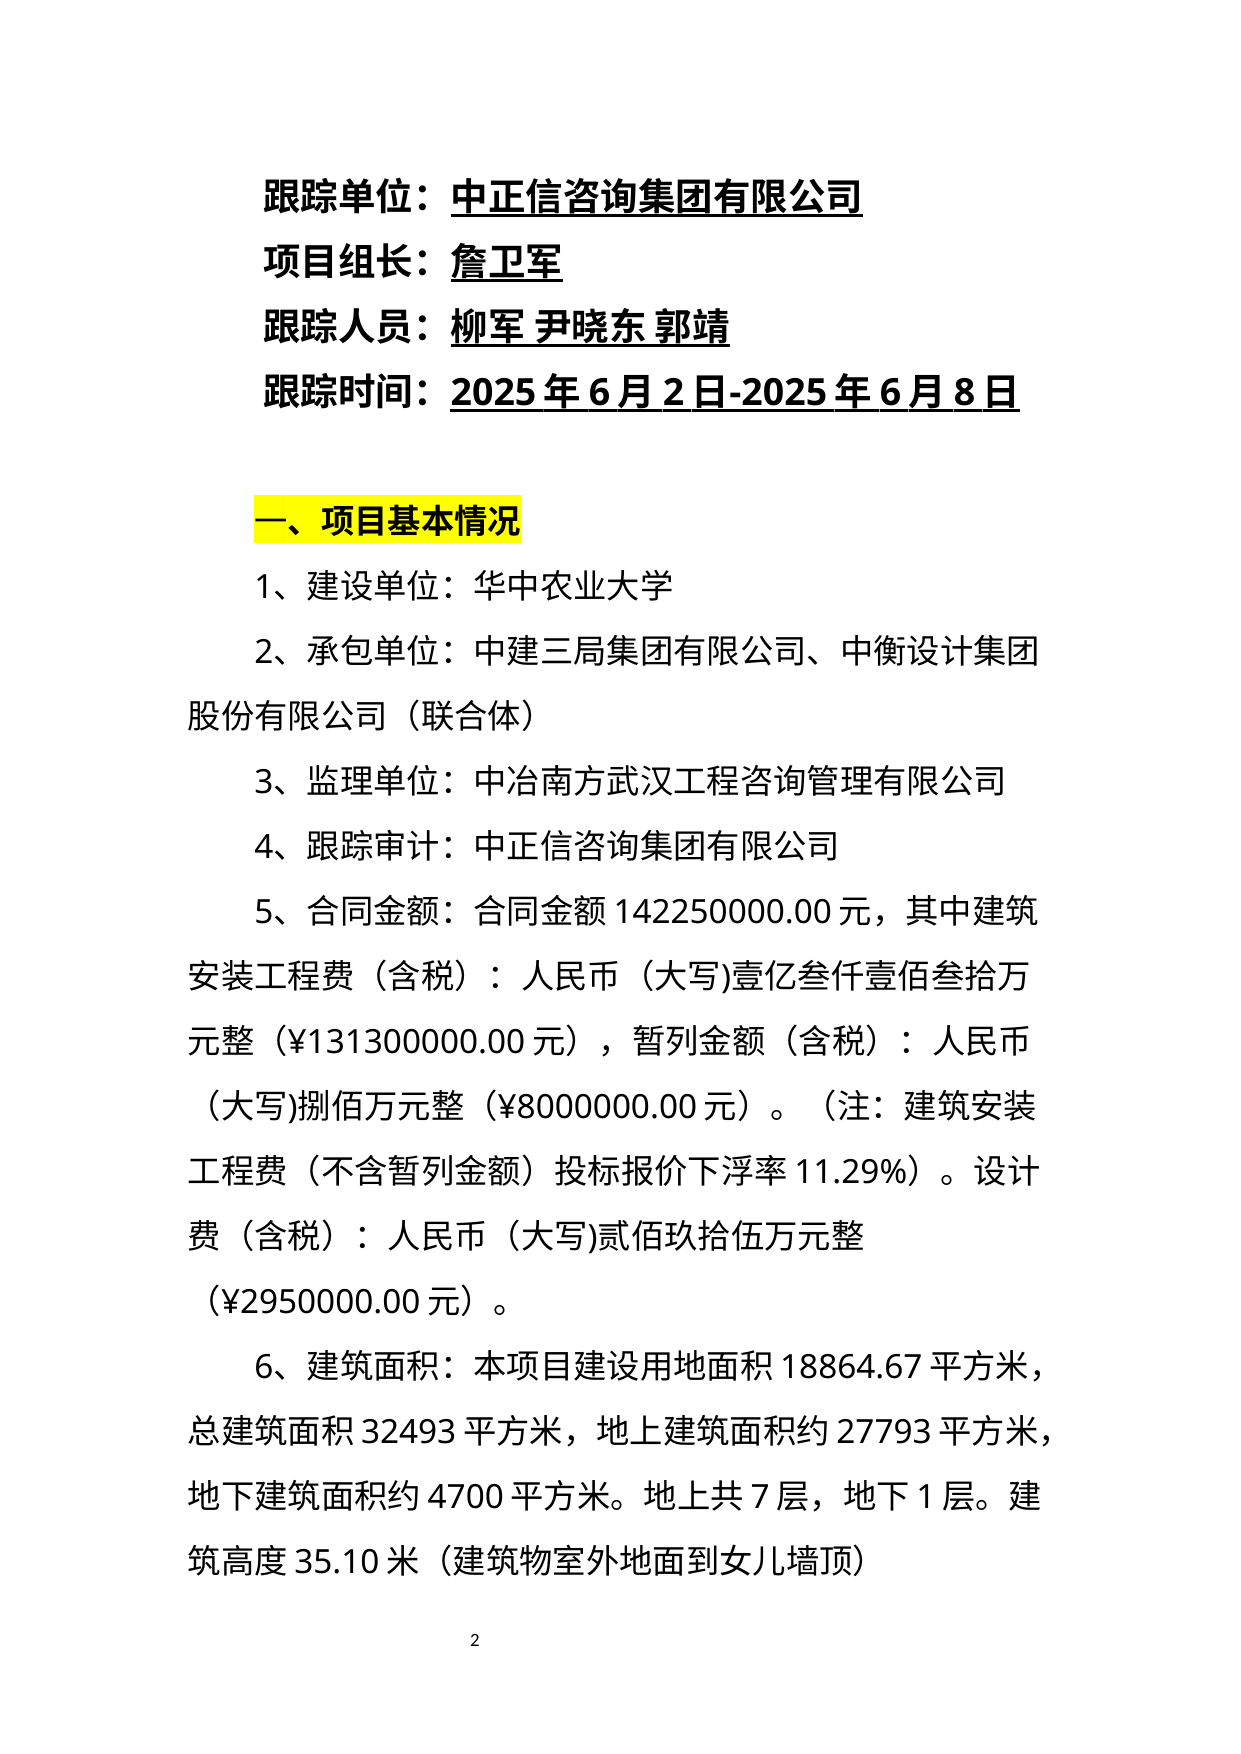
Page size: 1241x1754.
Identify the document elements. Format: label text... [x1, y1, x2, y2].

text 3、监理单位：中冶南方武汉工程咨询管理有限公司 [187, 747, 1053, 812]
text 5、合同金额：合同金额142250000.00元，其中建筑安装工程费（含税）：人民币（大写)壹亿叁仟壹佰叁拾万元整（¥131300000.00元），暂列金额（含税）：人民币（大写)捌佰万元整（¥8000000.00元）。（注：建筑安装工程费（不含暂列金额）投标报价下浮率11.29%）。设计费（含税）：人民币（大写)贰佰玖拾伍万元整（¥2950000.00元）。 [187, 877, 1053, 1332]
text 跟踪单位：中正信咨询集团有限公司 [187, 162, 1053, 227]
text 跟踪人员：柳军 尹晓东 郭靖 [187, 292, 1053, 357]
text 一、项目基本情况 [254, 487, 1053, 552]
text 跟踪时间：2025年6月2日-2025年6月8日 [187, 357, 1053, 422]
text 4、跟踪审计：中正信咨询集团有限公司 [187, 812, 1053, 877]
text 6、建筑面积：本项目建设用地面积18864.67平方米，总建筑面积32493平方米，地上建筑面积约27793平方米，地下建筑面积约4700平方米。地上共7层，地下1层。建筑高度35.10米（建筑物室外地面到女儿墙顶） [187, 1332, 1053, 1592]
text 项目组长：詹卫军 [187, 227, 1053, 292]
text 1、建设单位：华中农业大学 [187, 552, 1053, 617]
text 2、承包单位：中建三局集团有限公司、中衡设计集团股份有限公司（联合体） [187, 617, 1053, 747]
